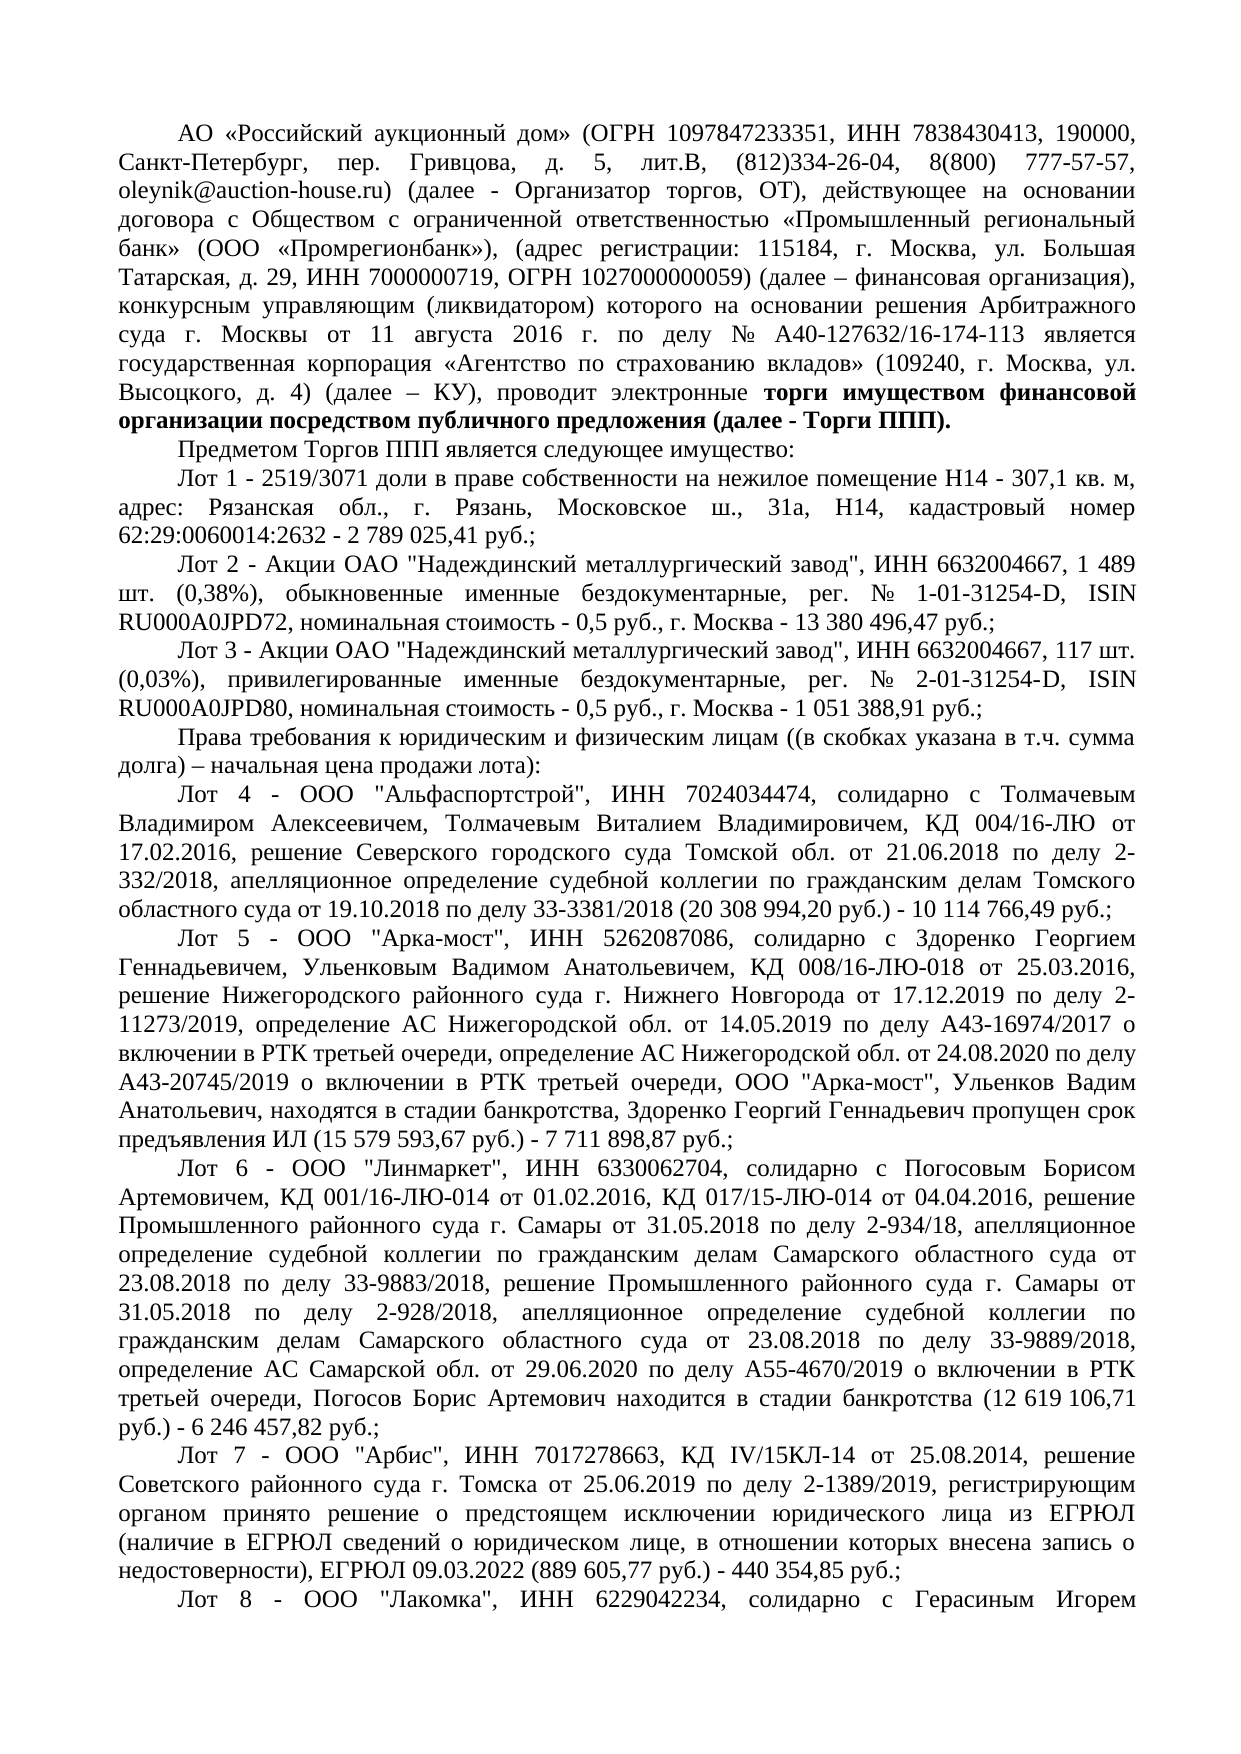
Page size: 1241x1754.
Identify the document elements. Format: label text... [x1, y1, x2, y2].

text Лот 1 - 2519/3071 доли в праве собственности на нежилое помещение Н14 - 307,1 кв. м, адрес: Рязанская обл., г. Рязань, Московское ш., 31а, Н14, кадастровый номер 62:29:0060014:2632 - 2 789 025,41 руб.; [118, 463, 1137, 549]
text АО «Российский аукционный дом» (ОГРН 1097847233351, ИНН 7838430413, 190000, Санкт-Петербург, пер. Гривцова, д. 5, лит.В, (812)334-26-04, 8(800) 777-57-57, oleynik@auction-house.ru) (далее - Организатор торгов, ОТ), действующее на основании договора с Обществом с ограниченной ответственностью «Промышленный региональный банк» (ООО «Промрегионбанк»), (адрес регистрации: 115184, г. Москва, ул. Большая Татарская, д. 29, ИНН 7000000719, ОГРН 1027000000059) (далее – финансовая организация), конкурсным управляющим (ликвидатором) которого на основании решения Арбитражного суда г. Москвы от 11 августа 2016 г. по делу № А40-127632/16-174-113 является государственная корпорация «Агентство по страхованию вкладов» (109240, г. Москва, ул. Высоцкого, д. 4) (далее – КУ), проводит электронные торги имуществом финансовой организации посредством публичного предложения (далее - Торги ППП). [118, 118, 1137, 434]
text Лот 5 - ООО "Арка-мост", ИНН 5262087086, солидарно с Здоренко Георгием Геннадьевичем, Ульенковым Вадимом Анатольевичем, КД 008/16-ЛЮ-018 от 25.03.2016, решение Нижегородского районного суда г. Нижнего Новгорода от 17.12.2019 по делу 2-11273/2019, определение АС Нижегородской обл. от 14.05.2019 по делу А43-16974/2017 о включении в РТК третьей очереди, определение АС Нижегородской обл. от 24.08.2020 по делу А43-20745/2019 о включении в РТК третьей очереди, ООО "Арка-мост", Ульенков Вадим Анатольевич, находятся в стадии банкротства, Здоренко Георгий Геннадьевич пропущен срок предъявления ИЛ (15 579 593,67 руб.) - 7 711 898,87 руб.; [118, 923, 1137, 1153]
text Лот 7 - ООО "Арбис", ИНН 7017278663, КД IV/15КЛ-14 от 25.08.2014, решение Советского районного суда г. Томска от 25.06.2019 по делу 2-1389/2019, регистрирующим органом принято решение о предстоящем исключении юридического лица из ЕГРЮЛ (наличие в ЕГРЮЛ сведений о юридическом лице, в отношении которых внесена запись о недостоверности), ЕГРЮЛ 09.03.2022 (889 605,77 руб.) - 440 354,85 руб.; [118, 1441, 1137, 1584]
text Лот 6 - ООО "Линмаркет", ИНН 6330062704, солидарно с Погосовым Борисом Артемовичем, КД 001/16-ЛЮ-014 от 01.02.2016, КД 017/15-ЛЮ-014 от 04.04.2016, решение Промышленного районного суда г. Самары от 31.05.2018 по делу 2-934/18, апелляционное определение судебной коллегии по гражданским делам Самарского областного суда от 23.08.2018 по делу 33-9883/2018, решение Промышленного районного суда г. Самары от 31.05.2018 по делу 2-928/2018, апелляционное определение судебной коллегии по гражданским делам Самарского областного суда от 23.08.2018 по делу 33-9889/2018, определение АС Самарской обл. от 29.06.2020 по делу А55-4670/2019 о включении в РТК третьей очереди, Погосов Борис Артемович находится в стадии банкротства (12 619 106,71 руб.) - 6 246 457,82 руб.; [118, 1153, 1137, 1441]
text Права требования к юридическим и физическим лицам ((в скобках указана в т.ч. сумма долга) – начальная цена продажи лота): [118, 722, 1137, 779]
text Лот 2 - Акции ОАО "Надеждинский металлургический завод", ИНН 6632004667, 1 489 шт. (0,38%), обыкновенные именные бездокументарные, рег. № 1-01-31254-D, ISIN RU000A0JPD72, номинальная стоимость - 0,5 руб., г. Москва - 13 380 496,47 руб.; [118, 549, 1137, 636]
text Лот 3 - Акции ОАО "Надеждинский металлургический завод", ИНН 6632004667, 117 шт. (0,03%), привилегированные именные бездокументарные, рег. № 2-01-31254-D, ISIN RU000A0JPD80, номинальная стоимость - 0,5 руб., г. Москва - 1 051 388,91 руб.; [118, 636, 1137, 722]
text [118, 1584, 1137, 1613]
text Предметом Торгов ППП является следующее имущество: [118, 434, 1137, 463]
text Лот 4 - ООО "Альфаспортстрой", ИНН 7024034474, солидарно с Толмачевым Владимиром Алексеевичем, Толмачевым Виталием Владимировичем, КД 004/16-ЛЮ от 17.02.2016, решение Северского городского суда Томской обл. от 21.06.2018 по делу 2-332/2018, апелляционное определение судебной коллегии по гражданским делам Томского областного суда от 19.10.2018 по делу 33-3381/2018 (20 308 994,20 руб.) - 10 114 766,49 руб.; [118, 779, 1137, 923]
